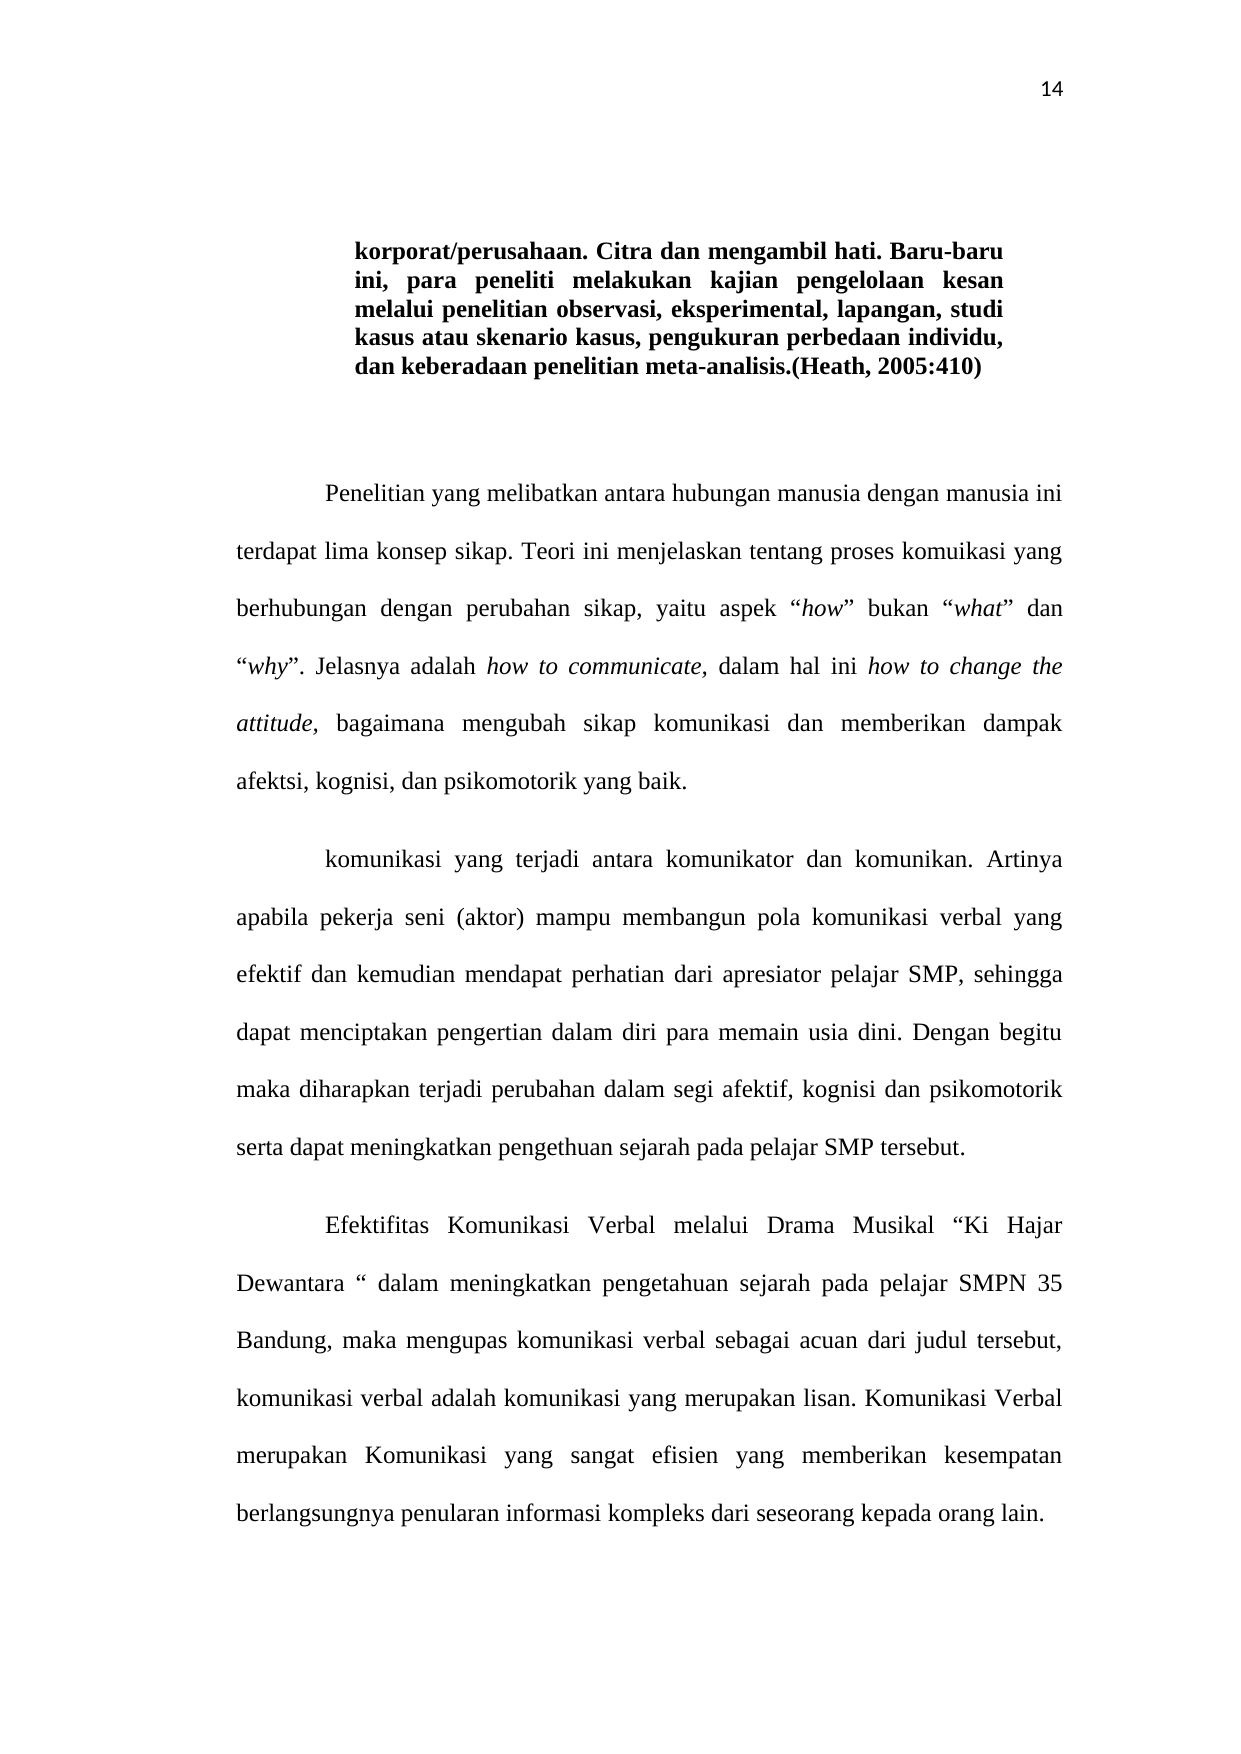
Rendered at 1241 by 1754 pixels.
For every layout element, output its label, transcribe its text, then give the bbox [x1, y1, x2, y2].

text Efektifitas Komunikasi Verbal melalui Drama Musikal “Ki Hajar Dewantara “ dalam meningkatkan pengetahuan sejarah pada pelajar SMPN 35 Bandung, maka mengupas komunikasi verbal sebagai acuan dari judul tersebut, komunikasi verbal adalah komunikasi yang merupakan lisan. Komunikasi Verbal merupakan Komunikasi yang sangat efisien yang memberikan kesempatan berlangsungnya penularan informasi kompleks dari seseorang kepada orang lain. [236, 1210, 1063, 1526]
text Penelitian yang melibatkan antara hubungan manusia dengan manusia ini terdapat lima konsep sikap. Teori ini menjelaskan tentang proses komuikasi yang berhubungan dengan perubahan sikap, yaitu aspek “how” bukan “what” dan “why”. Jelasnya adalah how to communicate, dalam hal ini how to change the attitude, bagaimana mengubah sikap komunikasi dan memberikan dampak afektsi, kognisi, dan psikomotorik yang baik. [236, 478, 1063, 795]
text komunikasi yang terjadi antara komunikator dan komunikan. Artinya apabila pekerja seni (aktor) mampu membangun pola komunikasi verbal yang efektif dan kemudian mendapat perhatian dari apresiator pelajar SMP, sehingga dapat menciptakan pengertian dalam diri para memain usia dini. Dengan begitu maka diharapkan terjadi perubahan dalam segi afektif, kognisi dan psikomotorik serta dapat meningkatkan pengethuan sejarah pada pelajar SMP tersebut. [236, 844, 1063, 1161]
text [354, 236, 1004, 380]
